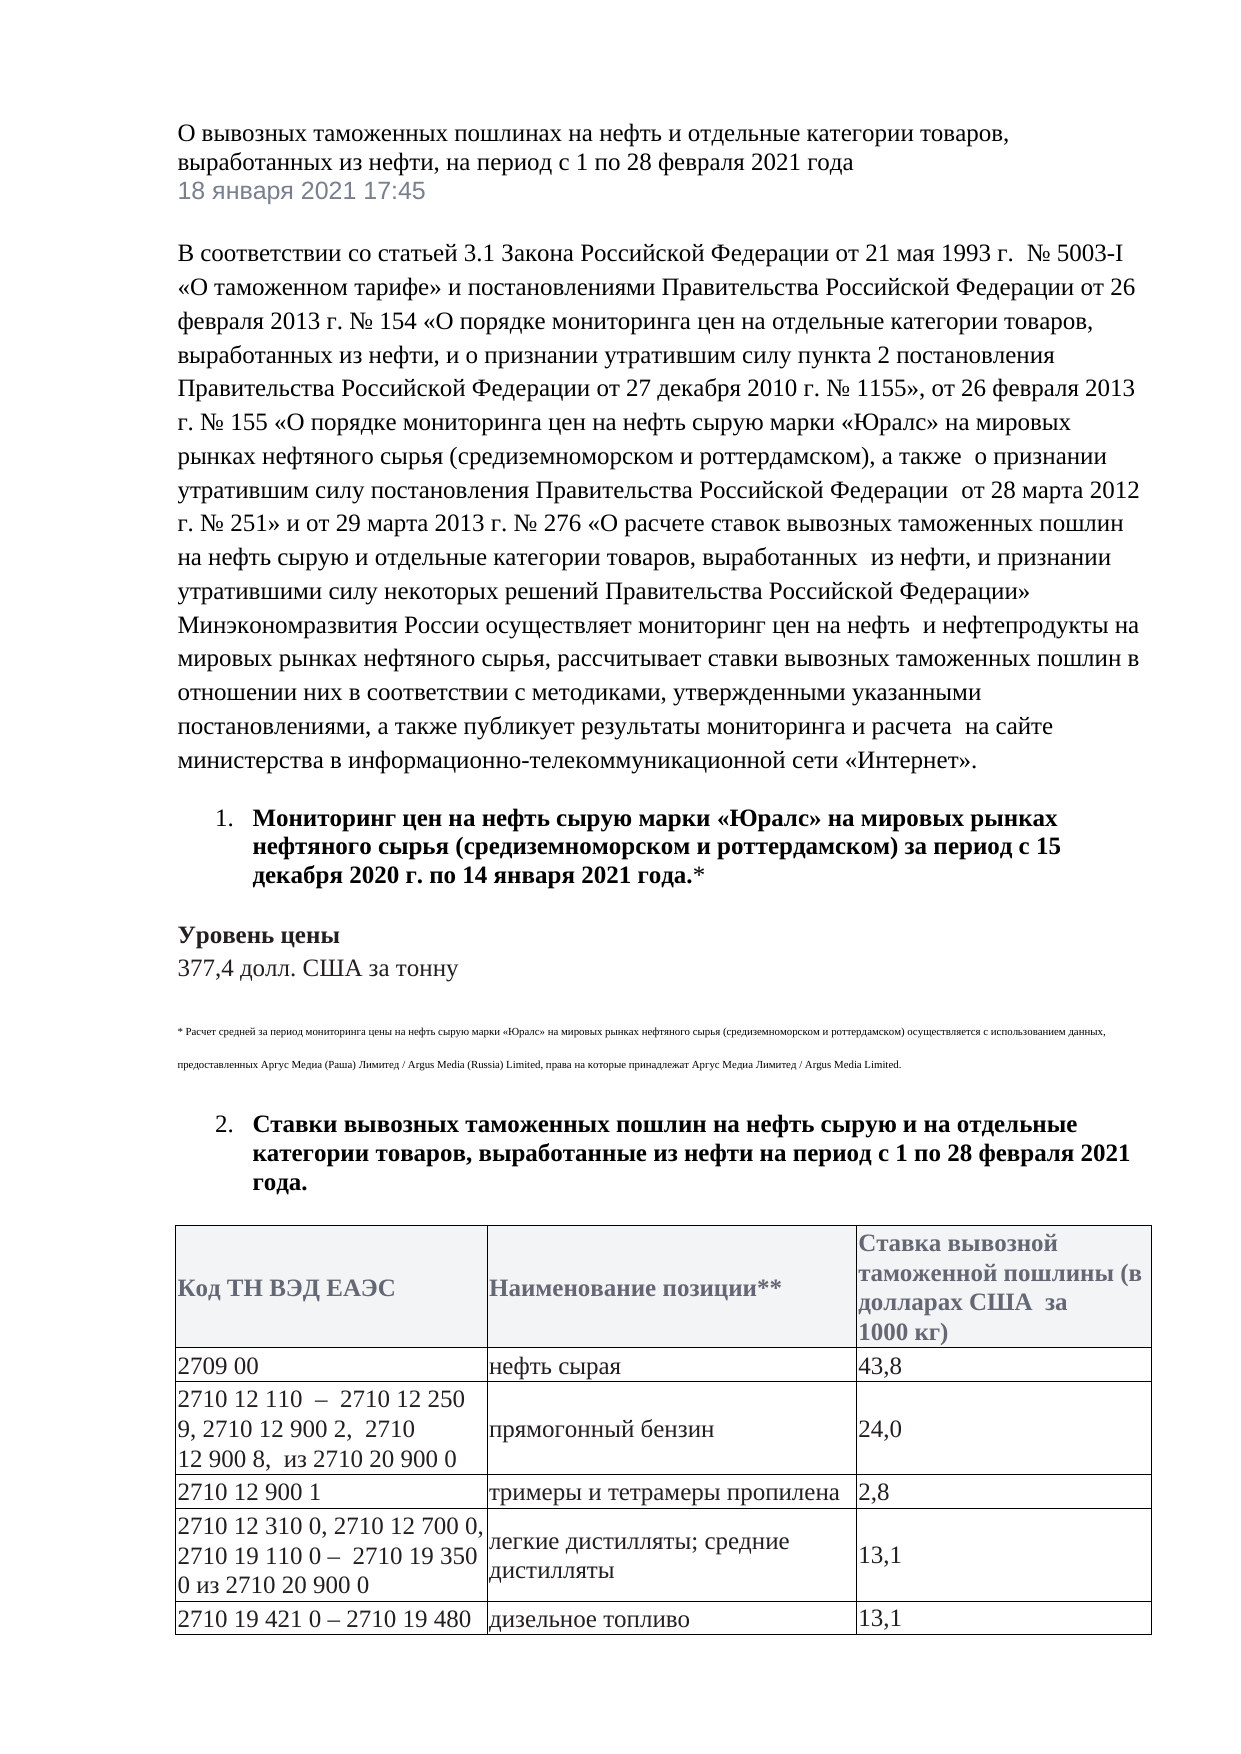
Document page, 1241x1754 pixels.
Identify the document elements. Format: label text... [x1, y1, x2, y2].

table_header Ставка вывозной таможенной пошлины (в долларах США за 1000 кг) [857, 1226, 1151, 1347]
table_cell 2710 12 110 – 2710 12 250 9, 2710 12 900 2, 2710 12 900 8, из 2710 20 900 0 [176, 1382, 487, 1474]
table_cell 2709 00 [176, 1348, 487, 1381]
table_header Уровень цены [176, 918, 1240, 951]
table_cell 2710 12 310 0, 2710 12 700 0, 2710 19 110 0 – 2710 19 350 0 из 2710 20 900 0 [176, 1509, 487, 1601]
text В соответствии со статьей 3.1 Закона Российской Федерации от 21 мая 1993 г. № 5003-I «О таможенном тарифе» и постановлениями Правительства Российской Федерации от 26 февраля 2013 г. № 154 «О порядке мониторинга цен на отдельные категории товаров, выработанных из нефти, и о признании утратившим силу пункта 2 постановления Правительства Российской Федерации от 27 декабря 2010 г. № 1155», от 26 февраля 2013 г. № 155 «О порядке мониторинга цен на нефть сырую марки «Юралс» на мировых рынках нефтяного сырья (средиземноморском и роттердамском), а также о признании утратившим силу постановления Правительства Российской Федерации от 28 марта 2012 г. № 251» и от 29 марта 2013 г. № 276 «О расчете ставок вывозных таможенных пошлин на нефть сырую и отдельные категории товаров, выработанных из нефти, и признании утратившими силу некоторых решений Правительства Российской Федерации» Минэкономразвития России осуществляет мониторинг цен на нефть и нефтепродукты на мировых рынках нефтяного сырья, рассчитывает ставки вывозных таможенных пошлин в отношении них в соответствии с методиками, утвержденными указанными постановлениями, а также публикует результаты мониторинга и расчета на сайте министерства в информационно-телекоммуникационной сети «Интернет». [177, 233, 1152, 773]
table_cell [176, 1602, 487, 1634]
table_cell 2,8 [857, 1475, 1151, 1508]
table_cell 24,0 [857, 1382, 1151, 1474]
table_cell тримеры и тетрамеры пропилена [488, 1475, 856, 1508]
table_cell 43,8 [857, 1348, 1151, 1381]
text * Расчет средней за период мониторинга цены на нефть сырую марки «Юралс» на мировых рынках нефтяного сырья (средиземноморском и роттердамском) осуществляется с использованием данных, предоставленных Аргус Медиа (Раша) Лимитед / Argus Media (Russia) Limited, права на которые принадлежат Аргус Медиа Лимитед / Argus Media Limited. [177, 1013, 1152, 1080]
list Мониторинг цен на нефть сырую марки «Юралс» на мировых рынках нефтяного сырья (средиземноморском и роттердамском) за период с 15 декабря 2020 г. по 14 января 2021 года.* [215, 803, 1152, 889]
table_cell нефть сырая [488, 1348, 856, 1381]
table_cell 13,1 [857, 1602, 1151, 1634]
table_cell 13,1 [857, 1509, 1151, 1601]
table_cell дизельное топливо [488, 1602, 856, 1634]
text 18 января 2021 17:45 [177, 176, 1152, 204]
table_cell 2710 12 900 1 [176, 1475, 487, 1508]
text О вывозных таможенных пошлинах на нефть и отдельные категории товаров, выработанных из нефти, на период с 1 по 28 февраля 2021 года [177, 118, 1152, 176]
table_header Наименование позиции** [488, 1226, 856, 1347]
table_cell прямогонный бензин [488, 1382, 856, 1474]
table_cell легкие дистилляты; средние дистилляты [488, 1509, 856, 1601]
table_header Код ТН ВЭД ЕАЭС [176, 1226, 487, 1347]
list Ставки вывозных таможенных пошлин на нефть сырую и на отдельные категории товаров, выработанные из нефти на период с 1 по 28 февраля 2021 года. [215, 1109, 1152, 1196]
table_cell 377,4 долл. США за тонну [176, 951, 1240, 983]
